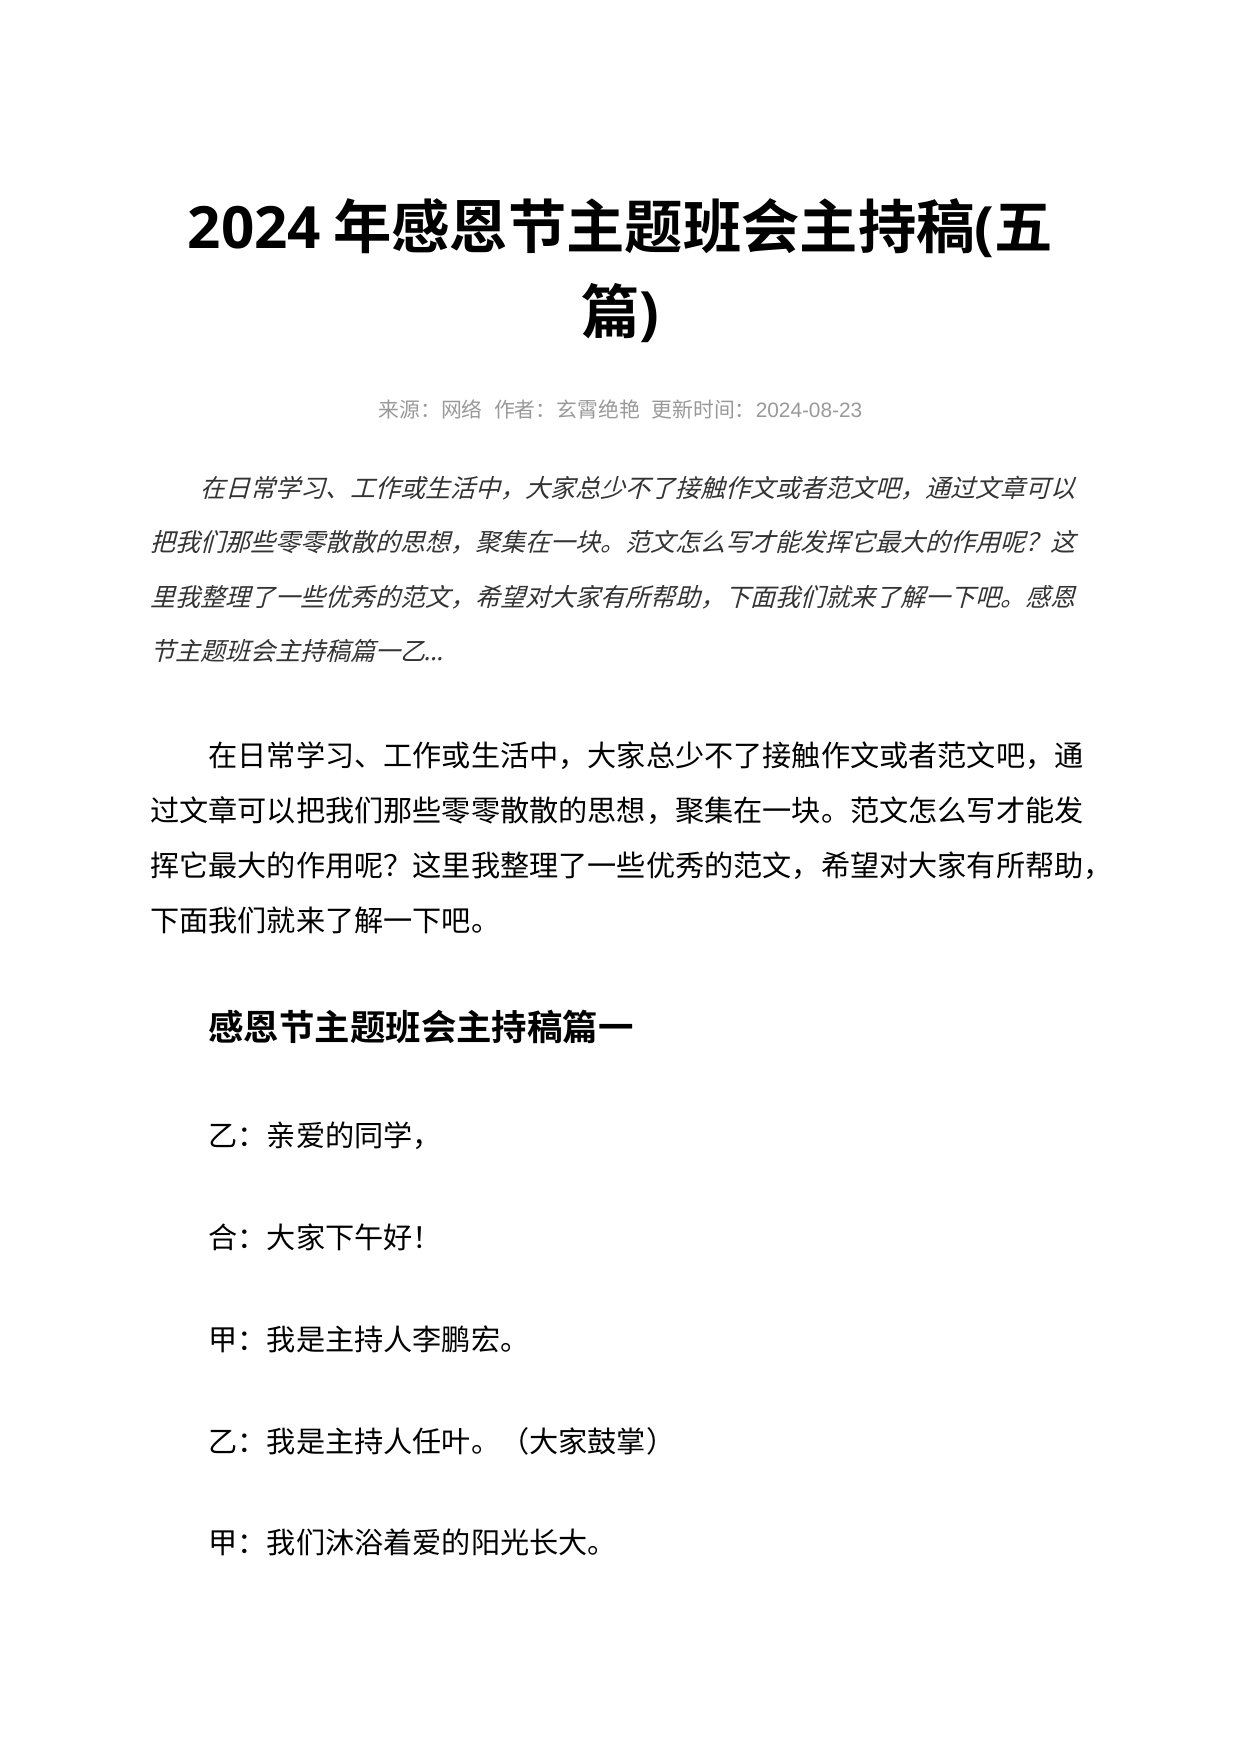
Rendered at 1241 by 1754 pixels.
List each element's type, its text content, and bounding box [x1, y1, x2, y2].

text 乙：我是主持人任叶。（大家鼓掌） [150, 1418, 1090, 1460]
subtitle 2024年感恩节主题班会主持稿(五篇) [150, 181, 1090, 351]
text 甲：我是主持人李鹏宏。 [150, 1316, 1090, 1359]
text 甲：我们沐浴着爱的阳光长大。 [150, 1520, 1090, 1562]
text 感恩节主题班会主持稿篇一 [150, 999, 1090, 1051]
text 在日常学习、工作或生活中，大家总少不了接触作文或者范文吧，通过文章可以把我们那些零零散散的思想，聚集在一块。范文怎么写才能发挥它最大的作用呢？这里我整理了一些优秀的范文，希望对大家有所帮助，下面我们就来了解一下吧。感恩节主题班会主持稿篇一乙... [150, 468, 1090, 668]
text 合：大家下午好！ [150, 1214, 1090, 1257]
text 在日常学习、工作或生活中，大家总少不了接触作文或者范文吧，通过文章可以把我们那些零零散散的思想，聚集在一块。范文怎么写才能发挥它最大的作用呢？这里我整理了一些优秀的范文，希望对大家有所帮助，下面我们就来了解一下吧。 [150, 733, 1090, 940]
text 来源：网络 作者：玄霄绝艳 更新时间：2024-08-23 [150, 398, 1090, 422]
text 乙：亲爱的同学， [150, 1113, 1090, 1155]
